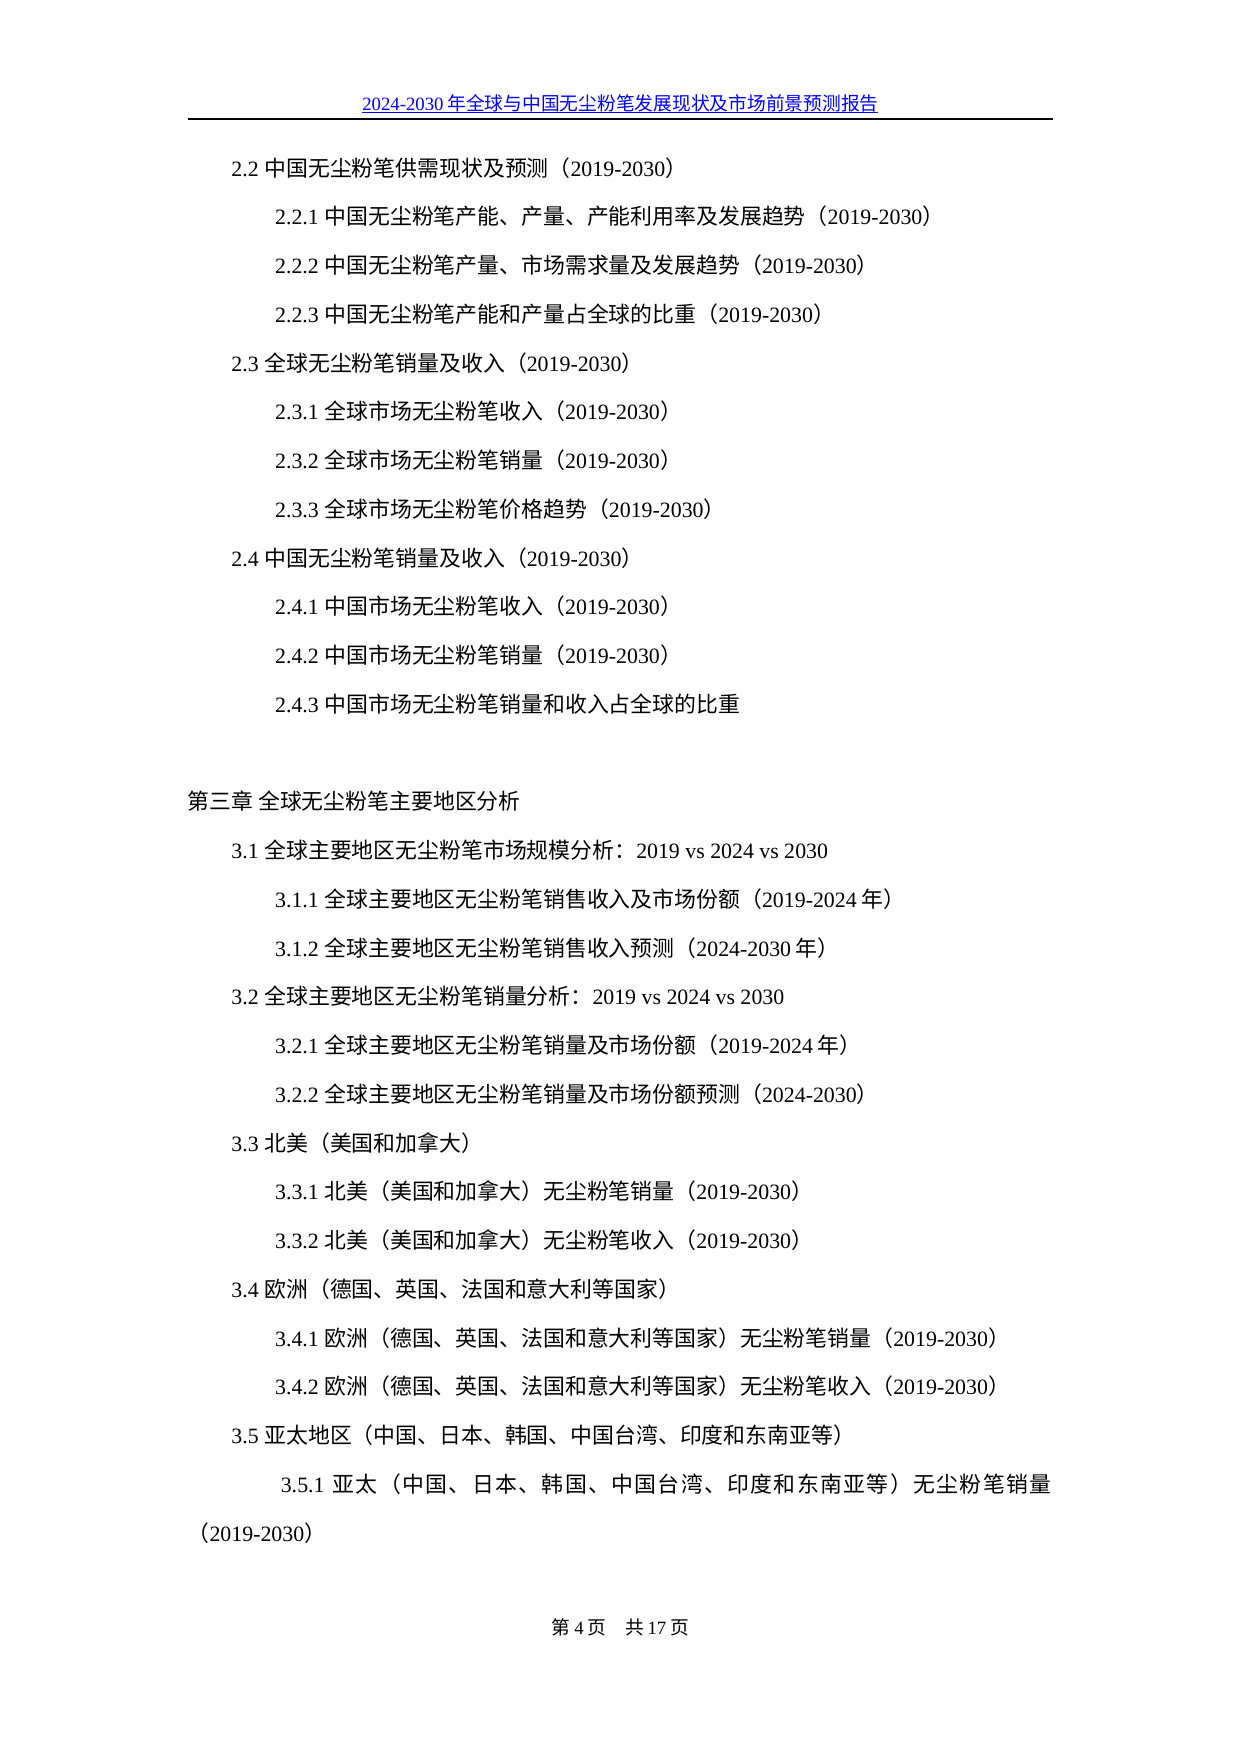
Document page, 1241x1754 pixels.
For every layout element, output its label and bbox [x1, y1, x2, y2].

text [187, 150, 1053, 1548]
